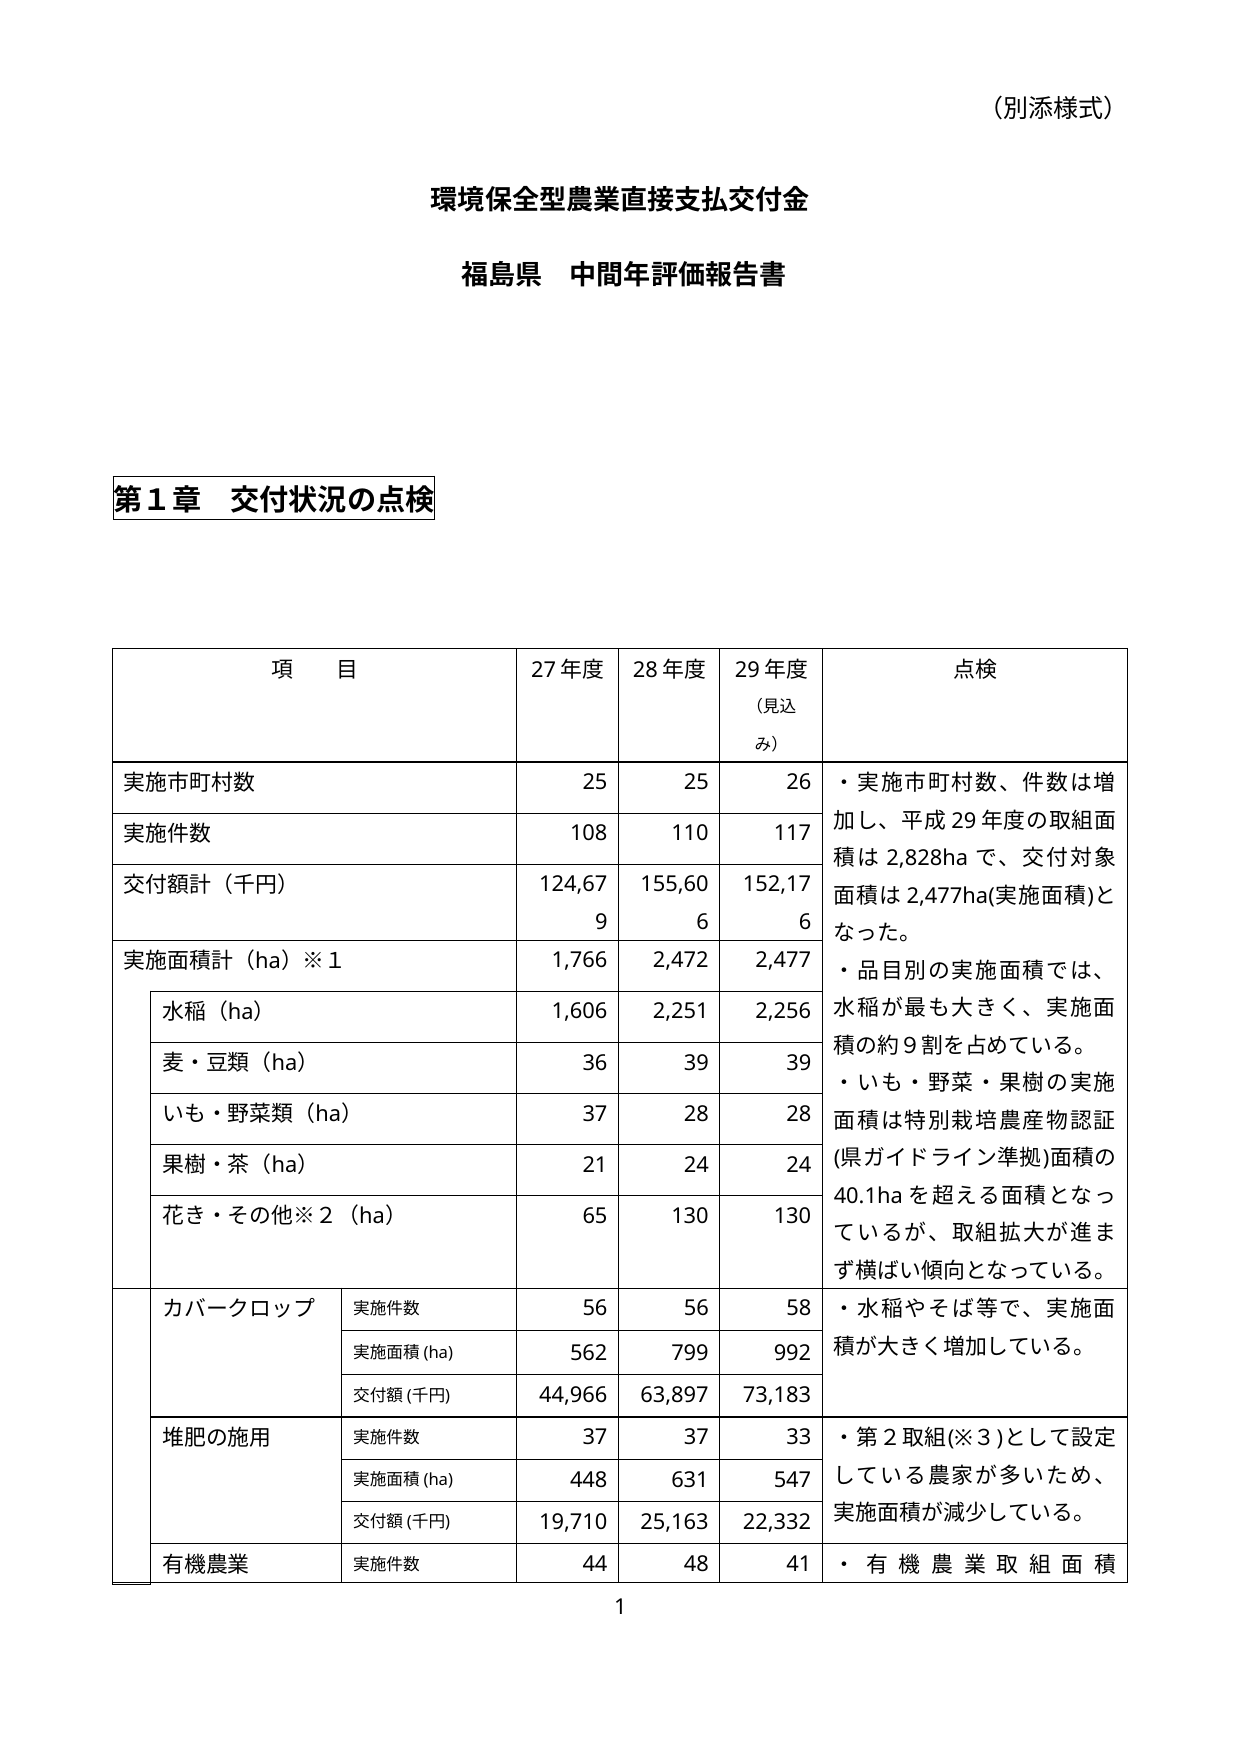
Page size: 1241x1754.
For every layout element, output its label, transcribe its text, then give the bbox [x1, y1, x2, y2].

table_cell 56 [517, 1289, 618, 1330]
table_cell 24 [720, 1145, 822, 1195]
table_cell 65 [517, 1196, 618, 1287]
table_cell 交付額計（千円） [113, 865, 516, 939]
table_cell 堆肥の施用 [151, 1418, 341, 1543]
table_cell カバークロップ [151, 1289, 341, 1416]
table_cell 41 [720, 1544, 822, 1582]
table_cell ・第２取組(※３)として設定している農家が多いため、実施面積が減少している。 [823, 1418, 1127, 1543]
table_cell 448 [517, 1460, 618, 1501]
table_cell 547 [720, 1460, 822, 1501]
table_cell 152,176 [720, 865, 822, 939]
table_header 項 目 [113, 649, 516, 761]
table_cell 36 [517, 1043, 618, 1093]
table_cell 実施件数 [342, 1418, 516, 1459]
table_cell ・実施市町村数、件数は増加し、平成29年度の取組面積は2,828haで、交付対象面積は2,477ha(実施面積)となった。 ・品目別の実施面積では、水稲が最も大きく、実施面積の約９割を占めている。 ・いも・野菜・果樹の実施面積は特別栽培農産物認証(県ガイドライン準拠)面積の40.1haを超える面積となっているが、取組拡大が進まず横ばい傾向となっている。 [823, 763, 1127, 1287]
table_cell 155,606 [619, 865, 719, 939]
table_cell 25 [517, 763, 618, 812]
table_cell 実施件数 [113, 814, 516, 863]
table_cell 実施件数 [342, 1289, 516, 1330]
table_cell 1,766 [517, 941, 618, 991]
table_cell 22,332 [720, 1502, 822, 1543]
table_cell 花き・その他※２（ha） [151, 1196, 516, 1287]
table_cell 実施面積計（ha）※１ [113, 941, 516, 991]
table_cell 562 [517, 1331, 618, 1374]
table_cell 2,251 [619, 992, 719, 1042]
table_cell 25 [619, 763, 719, 812]
table_cell 実施面積 (ha) [342, 1331, 516, 1374]
table_cell 25,163 [619, 1502, 719, 1543]
table_cell 108 [517, 814, 618, 863]
table_cell 実施市町村数 [113, 763, 516, 812]
table_header 点検 [823, 649, 1127, 761]
table_cell 19,710 [517, 1502, 618, 1543]
text 福島県 中間年評価報告書 [112, 235, 1128, 310]
table_cell 28 [720, 1094, 822, 1144]
text 第１章 交付状況の点検 [112, 460, 1128, 535]
table_cell 73,183 [720, 1375, 822, 1416]
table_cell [823, 1544, 1127, 1582]
table_cell 37 [619, 1418, 719, 1459]
table_cell 44,966 [517, 1375, 618, 1416]
table_cell いも・野菜類（ha） [151, 1094, 516, 1144]
table_cell [113, 991, 150, 1287]
table_cell 26 [720, 763, 822, 812]
table_cell 63,897 [619, 1375, 719, 1416]
table_cell 117 [720, 814, 822, 863]
table_cell 有機農業 [151, 1544, 341, 1582]
table_cell 果樹・茶（ha） [151, 1145, 516, 1195]
table_cell 24 [619, 1145, 719, 1195]
table_cell 交付額 (千円) [342, 1375, 516, 1416]
table_cell 130 [619, 1196, 719, 1287]
table_cell 実施面積 (ha) [342, 1460, 516, 1501]
table_cell 631 [619, 1460, 719, 1501]
table_cell 124,679 [517, 865, 618, 939]
table_header 29年度 （見込み） [720, 649, 822, 761]
table_cell 992 [720, 1331, 822, 1374]
table_cell 28 [619, 1094, 719, 1144]
table_cell 56 [619, 1289, 719, 1330]
table_cell 48 [619, 1544, 719, 1582]
table_cell 交付額 (千円) [342, 1502, 516, 1543]
table_cell 2,477 [720, 941, 822, 991]
table_cell 37 [517, 1418, 618, 1459]
table_header 28年度 [619, 649, 719, 761]
table_cell 37 [517, 1094, 618, 1144]
table_cell 1,606 [517, 992, 618, 1042]
table_cell 33 [720, 1418, 822, 1459]
table_cell 39 [720, 1043, 822, 1093]
table_cell 2,256 [720, 992, 822, 1042]
table_cell 実施件数 [342, 1544, 516, 1582]
table_cell [113, 1289, 150, 1582]
table_cell 44 [517, 1544, 618, 1582]
table_cell 水稲（ha） [151, 992, 516, 1042]
table_header 27年度 [517, 649, 618, 761]
table_cell 58 [720, 1289, 822, 1330]
text 環境保全型農業直接支払交付金 [112, 160, 1128, 235]
table_cell 799 [619, 1331, 719, 1374]
table_cell 110 [619, 814, 719, 863]
table_cell 130 [720, 1196, 822, 1287]
table_cell 2,472 [619, 941, 719, 991]
table_cell 麦・豆類（ha） [151, 1043, 516, 1093]
table_cell 21 [517, 1145, 618, 1195]
table_cell ・水稲やそば等で、実施面積が大きく増加している。 [823, 1289, 1127, 1416]
table_cell 39 [619, 1043, 719, 1093]
